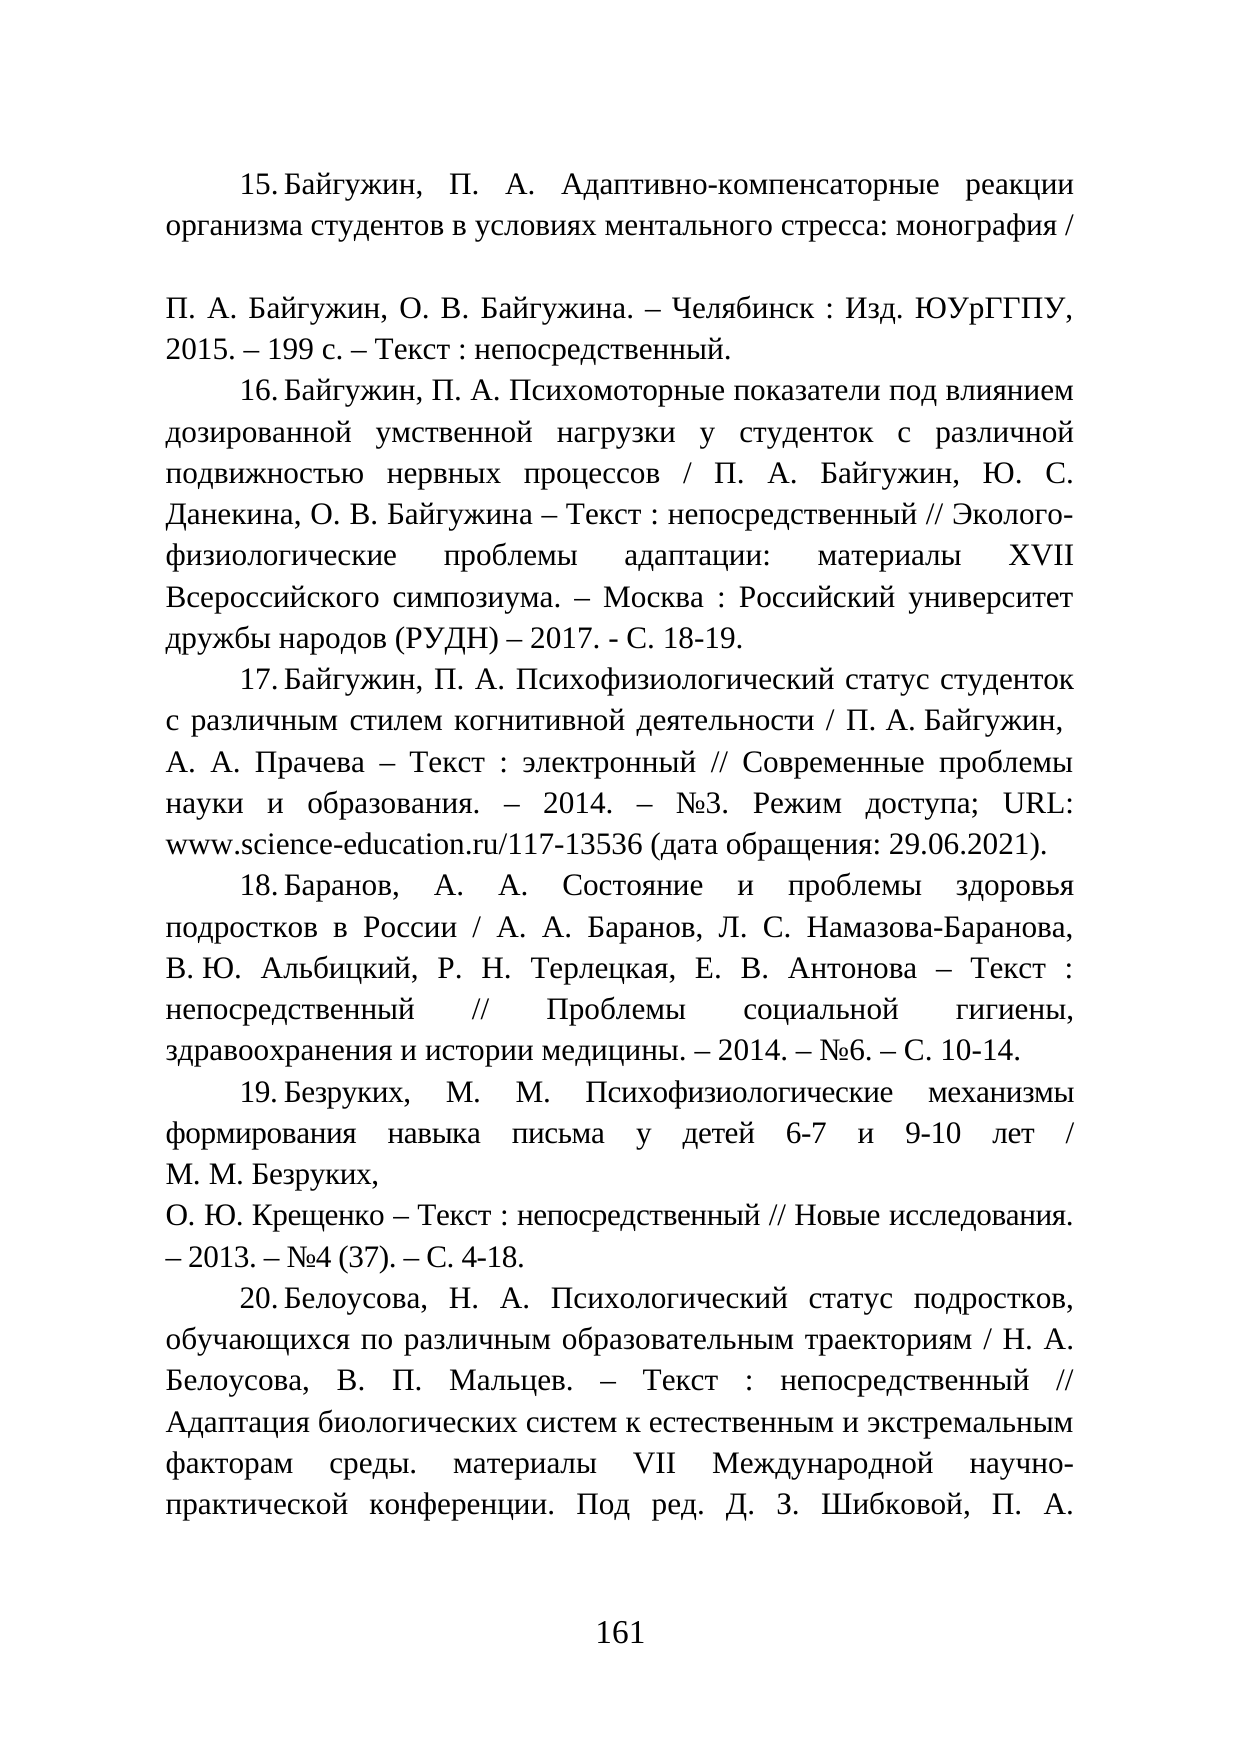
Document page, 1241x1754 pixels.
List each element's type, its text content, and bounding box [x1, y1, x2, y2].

list Байгужин, П. А. Психомоторные показатели под влиянием дозированной умственной нагрузки у студенток с различной подвижностью нервных процессов / П. А. Байгужин, Ю. С. Данекина, О. В. Байгужина – Текст : непосредственный // Эколого-физиологические проблемы адаптации: материалы XVII Всероссийского симпозиума. – Москва : Российский университет дружбы народов (РУДН) – 2017. - С. 18-19. [165, 372, 1075, 655]
list Баранов, А. А. Состояние и проблемы здоровья подростков в России / А. А. Баранов, Л. С. Намазова-Баранова, В. Ю. Альбицкий, Р. Н. Терлецкая, Е. В. Антонова – Текст : непосредственный // Проблемы социальной гигиены, здравоохранения и истории медицины. – 2014. – №6. – С. 10-14. [165, 867, 1075, 1068]
list Байгужин, П. А. Адаптивно-компенсаторные реакции организма студентов в условиях ментального стресса: монография / П. А. Байгужин, О. В. Байгужина. – Челябинск : Изд. ЮУрГГПУ, 2015. – 199 с. – Текст : непосредственный. [165, 165, 1075, 366]
list Безруких, М. М. Психофизиологические механизмы формирования навыка письма у детей 6-7 и 9-10 лет / М. М. Безруких, О. Ю. Крещенко – Текст : непосредственный // Новые исследования. – 2013. – №4 (37). – С. 4-18. [165, 1073, 1075, 1274]
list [165, 1279, 1075, 1521]
list Байгужин, П. А. Психофизиологический статус студенток с различным стилем когнитивной деятельности / П. А. Байгужин, А. А. Прачева – Текст : электронный // Современные проблемы науки и образования. – 2014. – №3. Режим доступа; URL: www.science-education.ru/117-13536 (дата обращения: 29.06.2021). [165, 660, 1075, 861]
